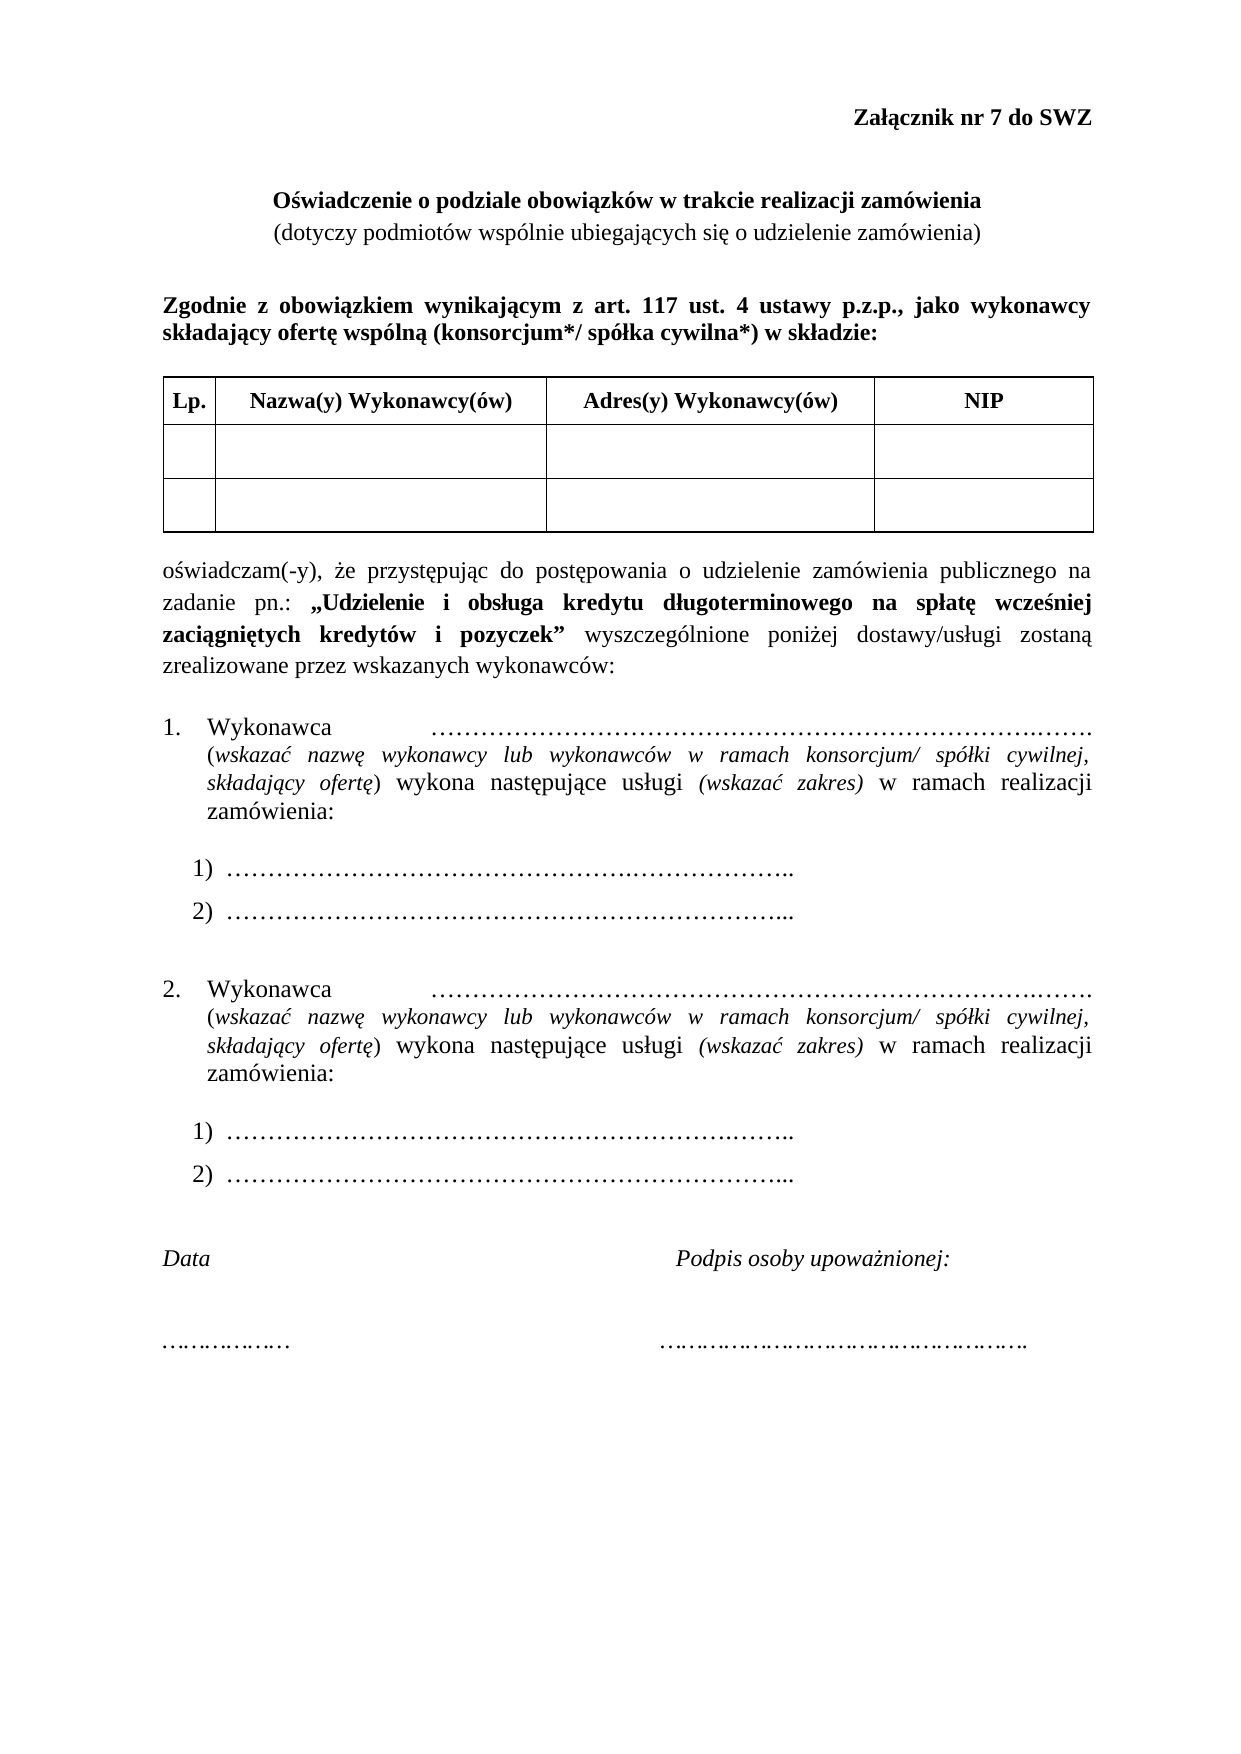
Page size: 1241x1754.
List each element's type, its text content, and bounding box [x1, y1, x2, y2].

table_cell [164, 479, 215, 531]
table_cell [875, 479, 1093, 531]
text oświadczam(-y), że przystępując do postępowania o udzielenie zamówienia publicznego na zadanie pn.: „Udzielenie i obsługa kredytu długoterminowego na spłatę wcześniej zaciągniętych kredytów i pozyczek” wyszczególnione poniżej dostawy/usługi zostaną zrealizowane przez wskazanych wykonawców: [162, 557, 1092, 679]
table_header Nazwa(y) Wykonawcy(ów) [216, 378, 546, 424]
table_header Adres(y) Wykonawcy(ów) [547, 378, 874, 424]
table_header NIP [875, 378, 1093, 424]
text (dotyczy podmiotów wspólnie ubiegających się o udzielenie zamówienia) [162, 218, 1092, 245]
text Data Podpis osoby upoważnionej: [162, 1243, 1092, 1271]
list ………………………………………….……………….. [192, 853, 1092, 882]
table_cell [164, 425, 215, 478]
text Oświadczenie o podziale obowiązków w trakcie realizacji zamówienia [162, 186, 1092, 214]
text Zgodnie z obowiązkiem wynikającym z art. 117 ust. 4 ustawy p.z.p., jako wykonawcy składający ofertę wspólną (konsorcjum*/ spółka cywilna*) w składzie: [162, 291, 1092, 346]
list Wykonawca ……………………………………………………………….……. (wskazać nazwę wykonawcy lub wykonawców w ramach konsorcjum/ spółki cywilnej, składający ofertę) wykona następujące usługi (wskazać zakres) w ramach realizacji zamówienia: [162, 712, 1092, 824]
table_cell [216, 425, 546, 478]
list Wykonawca ……………………………………………………………….……. (wskazać nazwę wykonawcy lub wykonawców w ramach konsorcjum/ spółki cywilnej, składający ofertę) wykona następujące usługi (wskazać zakres) w ramach realizacji zamówienia: [162, 974, 1092, 1087]
table_cell [547, 479, 874, 531]
list …………………………………………………………... [192, 896, 1092, 925]
table_cell [547, 425, 874, 478]
table_header Lp. [164, 378, 215, 424]
table_cell [875, 425, 1093, 478]
text ……………… ……………………………………………. [162, 1326, 1092, 1354]
text Załącznik nr 7 do SWZ [162, 103, 1092, 131]
table_cell [216, 479, 546, 531]
list …………………………………………………….…….. [192, 1116, 1092, 1145]
list …………………………………………………………... [192, 1159, 1092, 1188]
